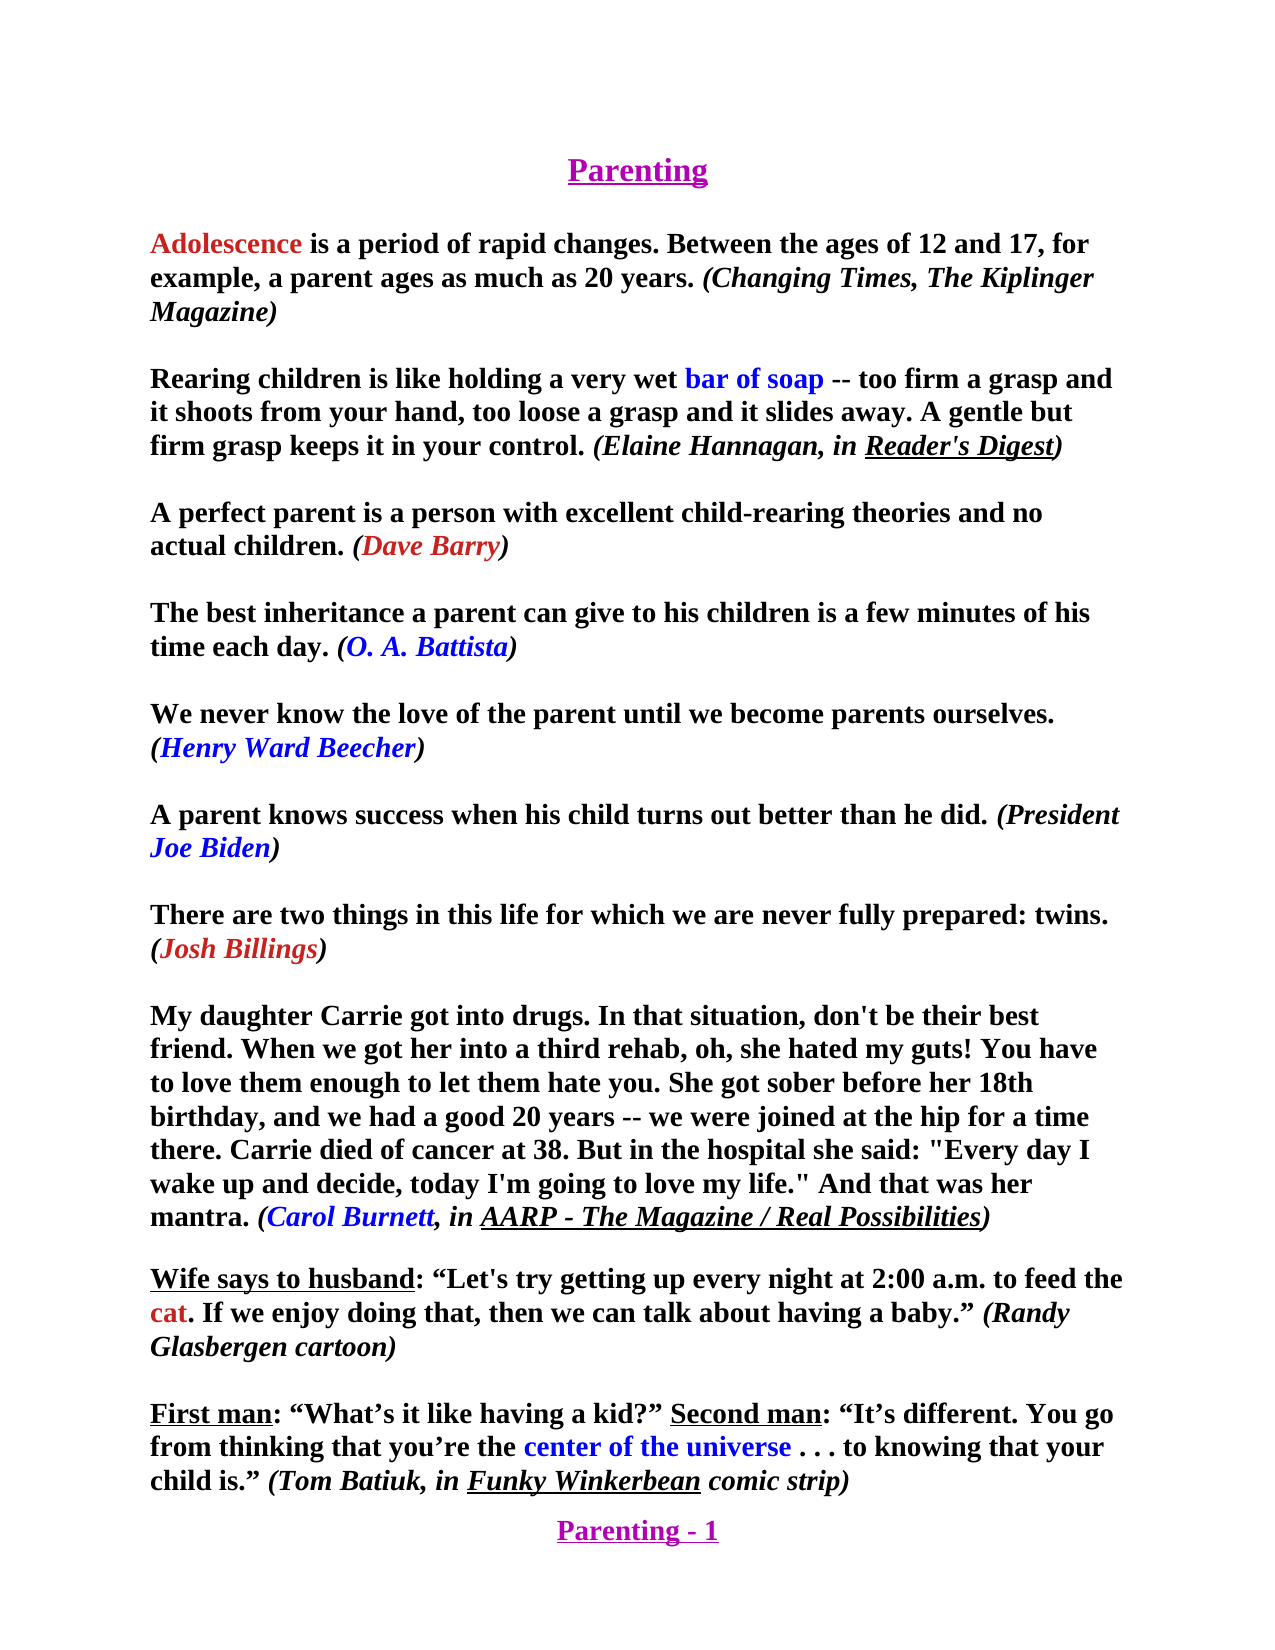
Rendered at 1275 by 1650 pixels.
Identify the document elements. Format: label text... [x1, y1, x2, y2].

text Wife says to husband: “Let's try getting up every night at 2:00 a.m. to feed the cat. If we enjoy doing that, then we can talk about having a baby.” (Randy Glasbergen cartoon) [150, 1262, 1125, 1362]
text A parent knows success when his child turns out better than he did. (President Joe Biden) [150, 797, 1125, 864]
text A perfect parent is a person with excellent child-rearing theories and no actual children. (Dave Barry) [150, 495, 1125, 562]
text The best inheritance a parent can give to his children is a few minutes of his time each day. (O. A. Battista) [150, 596, 1125, 663]
text My daughter Carrie got into drugs. In that situation, don't be their best friend. When we got her into a third rehab, oh, she hated my guts! You have to love them enough to let them hate you. She got sober before her 18th birthday, and we had a good 20 years -- we were joined at the hip for a time there. Carrie died of cancer at 38. But in the hospital she said: "Every day I wake up and decide, today I'm going to love my life." And that was her mantra. (Carol Burnett, in AARP - The Magazine / Real Possibilities) [150, 998, 1125, 1233]
text There are two things in this life for which we are never fully prepared: twins. (Josh Billings) [150, 897, 1125, 964]
text First man: “What’s it like having a kid?” Second man: “It’s different. You go from thinking that you’re the center of the universe . . . to knowing that your child is.” (Tom Batiuk, in Funky Winkerbean comic strip) [150, 1396, 1125, 1496]
text We never know the love of the parent until we become parents ourselves. (Henry Ward Beecher) [150, 696, 1125, 763]
text Parenting [150, 150, 1125, 188]
text Rearing children is like holding a very wet bar of soap -- too firm a grasp and it shoots from your hand, too loose a grasp and it slides away. A gentle but firm grasp keeps it in your control. (Elaine Hannagan, in Reader's Digest) [150, 361, 1125, 461]
text Adolescence is a period of rapid changes. Between the ages of 12 and 17, for example, a parent ages as much as 20 years. (Changing Times, The Kiplinger Magazine) [150, 227, 1125, 327]
